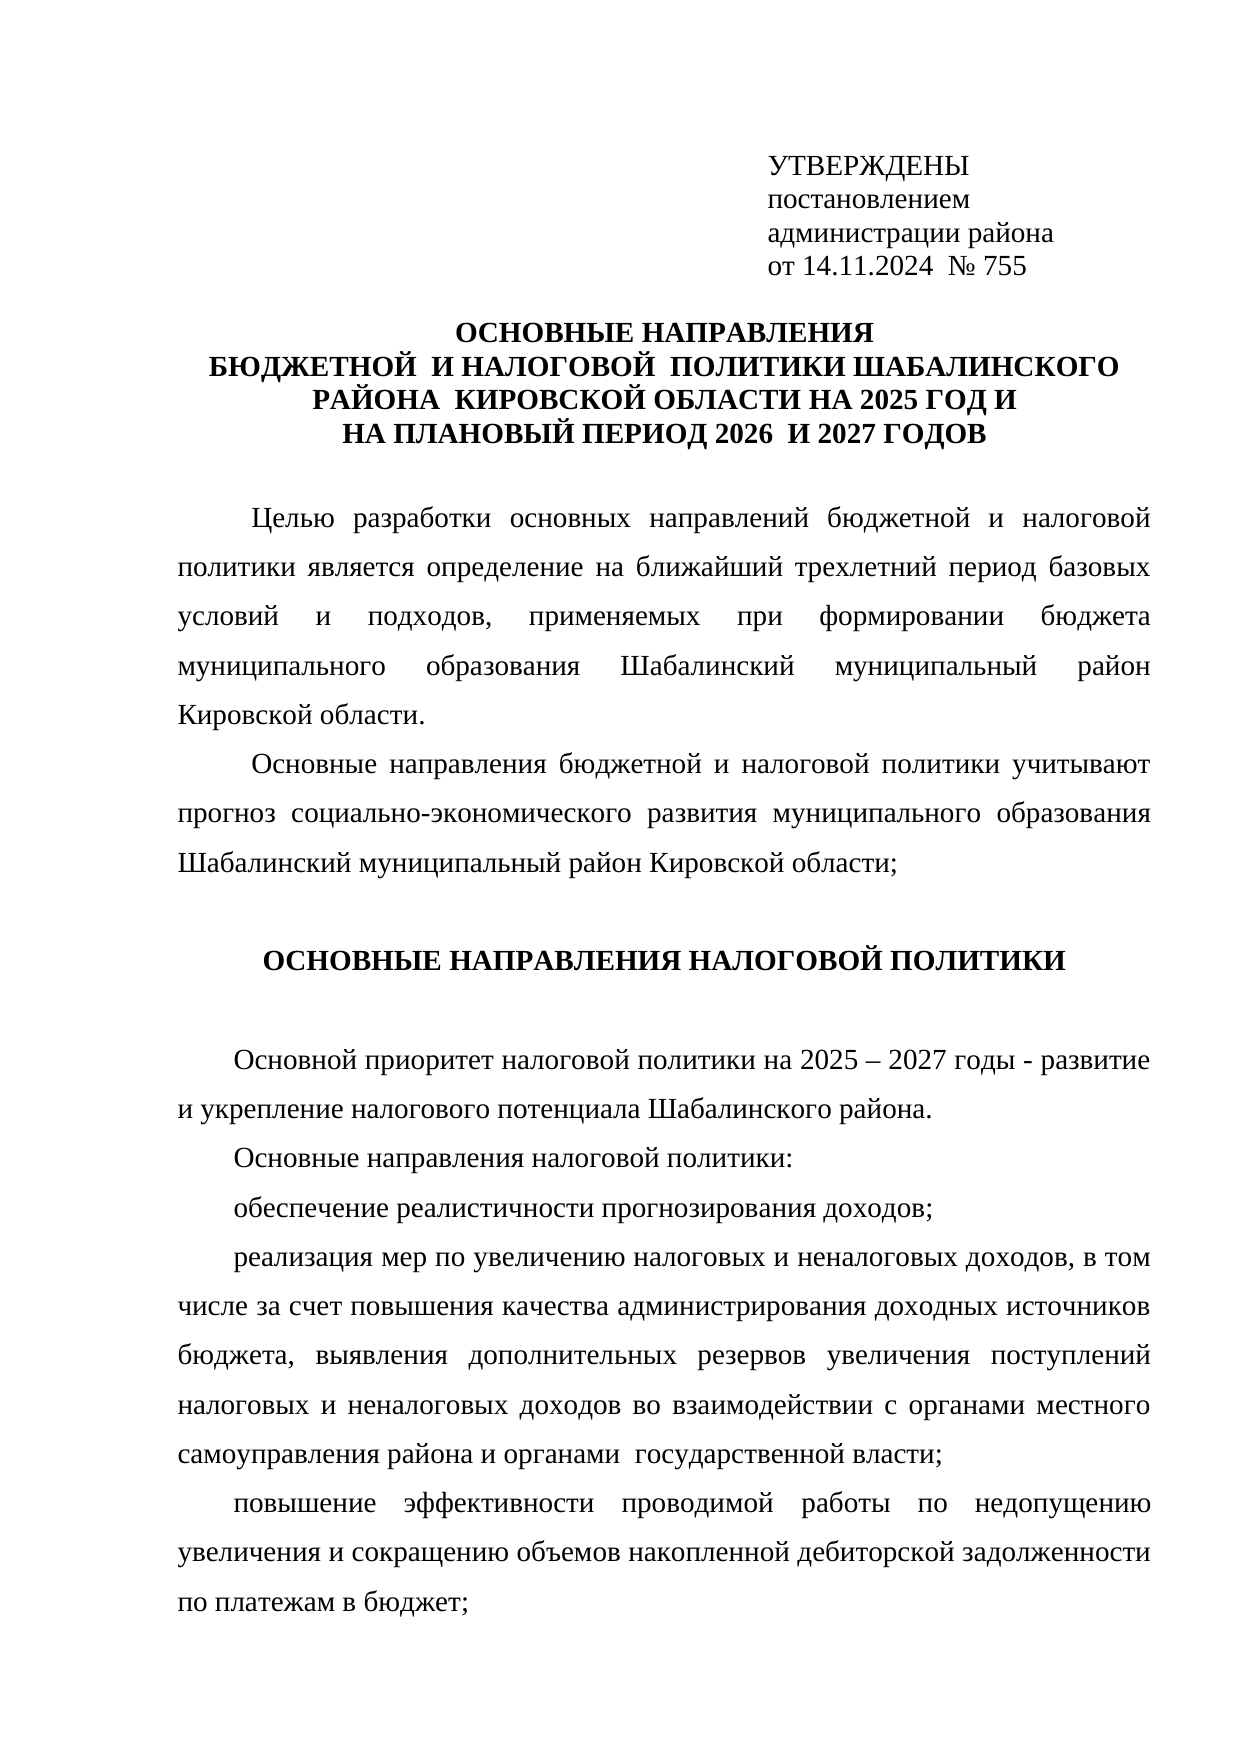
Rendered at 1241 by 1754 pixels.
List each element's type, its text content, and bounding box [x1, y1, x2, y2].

text УТВЕРЖДЕНЫ [693, 148, 1152, 181]
text Основные направления бюджетной и налоговой политики учитывают прогноз социально-экономического развития муниципального образования Шабалинский муниципальный район Кировской области; [177, 746, 1152, 878]
text ОСНОВНЫЕ НАПРАВЛЕНИЯ НАЛОГОВОЙ ПОЛИТИКИ [177, 943, 1152, 977]
text постановлением [693, 181, 1152, 215]
text администрации района [693, 215, 1152, 248]
text Основной приоритет налоговой политики на 2025 – 2027 годы - развитие и укрепление налогового потенциала Шабалинского района. [177, 1042, 1152, 1125]
text повышение эффективности проводимой работы по недопущению увеличения и сокращению объемов накопленной дебиторской задолженности по платежам в бюджет; [177, 1485, 1152, 1617]
text реализация мер по увеличению налоговых и неналоговых доходов, в том числе за счет повышения качества администрирования доходных источников бюджета, выявления дополнительных резервов увеличения поступлений налоговых и неналоговых доходов во взаимодействии с органами местного самоуправления района и органами государственной власти; [177, 1239, 1152, 1469]
text от 14.11.2024 № 755 [693, 248, 1152, 282]
text обеспечение реалистичности прогнозирования доходов; [177, 1190, 1152, 1223]
text Основные направления налоговой политики: [177, 1140, 1152, 1174]
text Целью разработки основных направлений бюджетной и налоговой политики является определение на ближайший трехлетний период базовых условий и подходов, применяемых при формировании бюджета муниципального образования Шабалинский муниципальный район Кировской области. [177, 500, 1152, 731]
text БЮДЖЕТНОЙ И НАЛОГОВОЙ ПОЛИТИКИ ШАБАЛИНСКОГО РАЙОНА КИРОВСКОЙ ОБЛАСТИ НА 2025 ГОД И [177, 349, 1152, 416]
text ОСНОВНЫЕ НАПРАВЛЕНИЯ [177, 315, 1152, 349]
text НА ПЛАНОВЫЙ ПЕРИОД 2026 И 2027 ГОДОВ [177, 416, 1152, 449]
